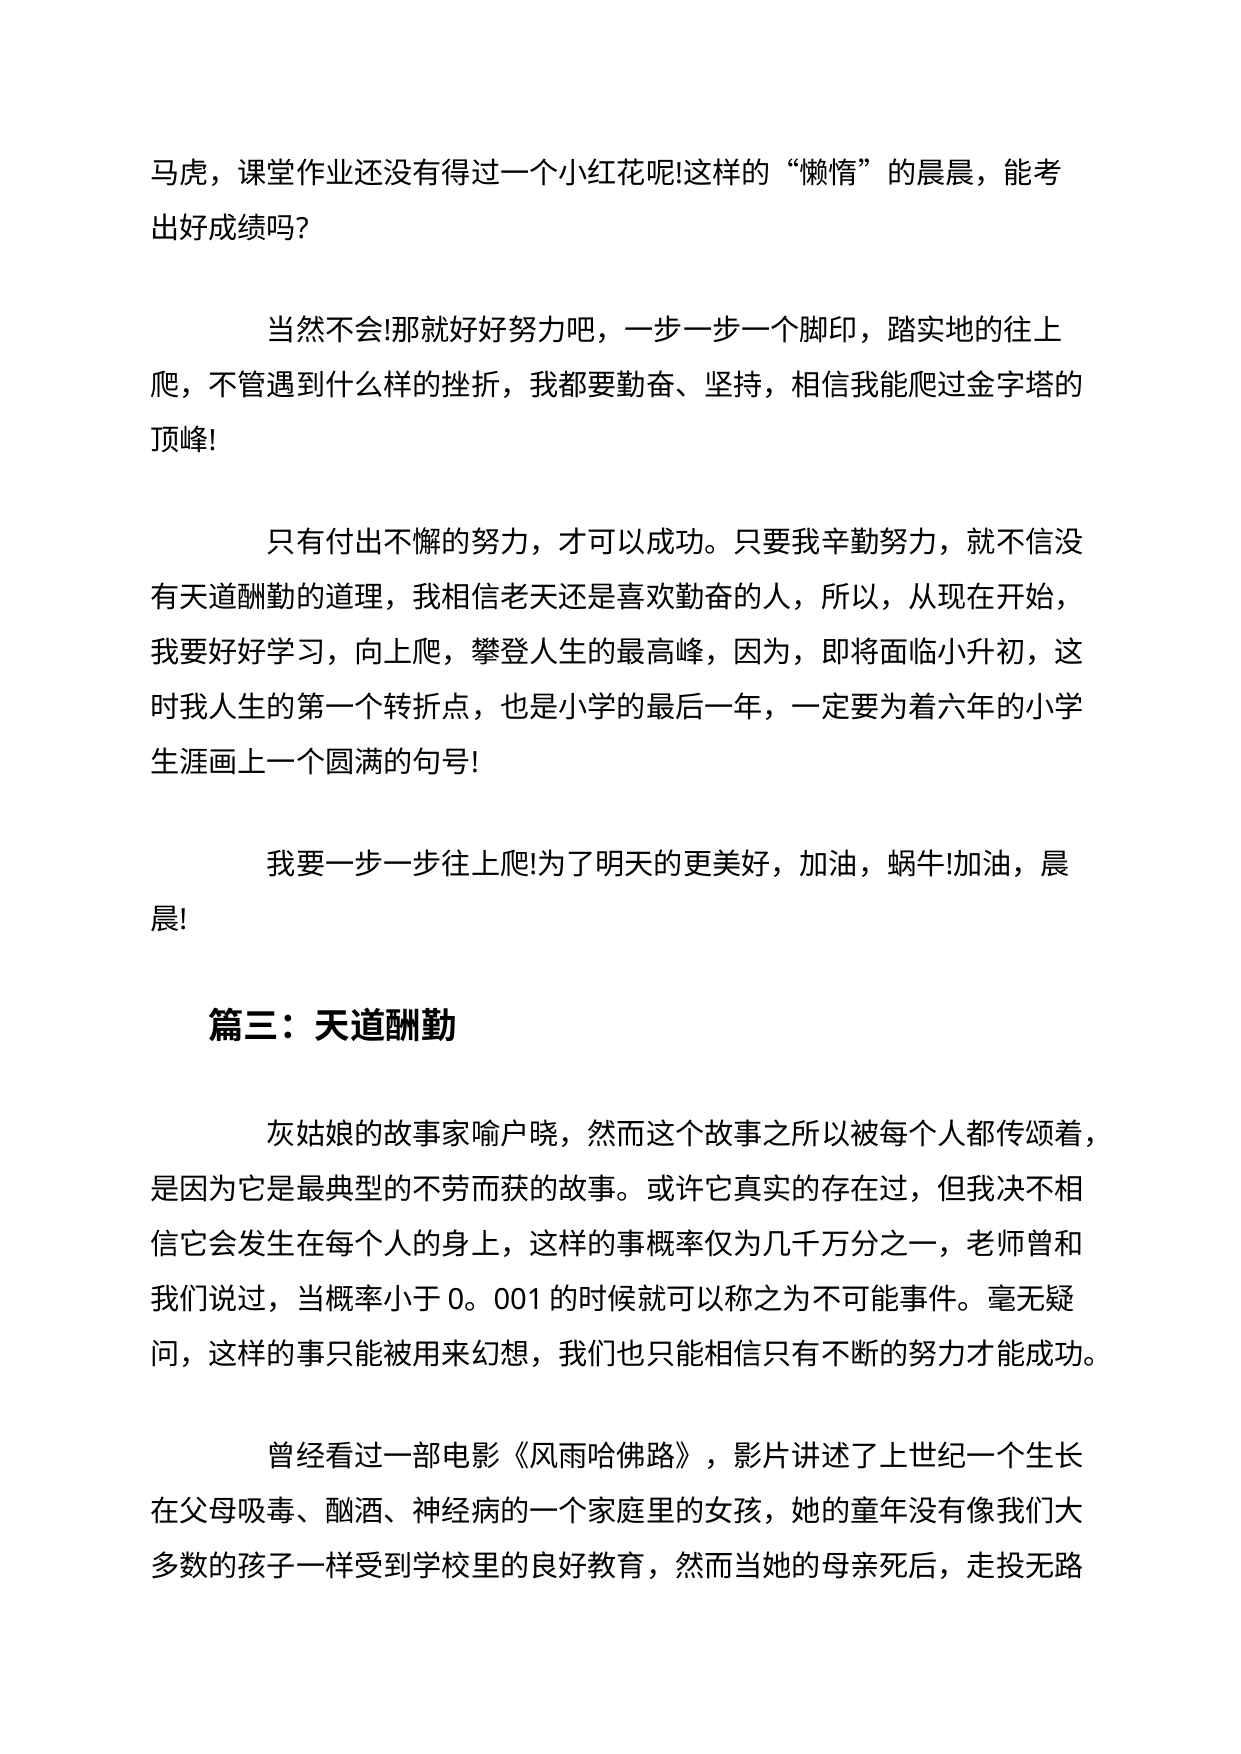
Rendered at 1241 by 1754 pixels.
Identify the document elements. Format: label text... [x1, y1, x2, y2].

text 我要一步一步往上爬!为了明天的更美好，加油，蜗牛!加油，晨晨! [150, 840, 1090, 938]
text 灰姑娘的故事家喻户晓，然而这个故事之所以被每个人都传颂着，是因为它是最典型的不劳而获的故事。或许它真实的存在过，但我决不相信它会发生在每个人的身上，这样的事概率仅为几千万分之一，老师曾和我们说过，当概率小于0。001的时候就可以称之为不可能事件。毫无疑问，这样的事只能被用来幻想，我们也只能相信只有不断的努力才能成功。 [150, 1111, 1090, 1373]
text 只有付出不懈的努力，才可以成功。只要我辛勤努力，就不信没有天道酬勤的道理，我相信老天还是喜欢勤奋的人，所以，从现在开始，我要好好学习，向上爬，攀登人生的最高峰，因为，即将面临小升初，这时我人生的第一个转折点，也是小学的最后一年，一定要为着六年的小学生涯画上一个圆满的句号! [150, 519, 1090, 781]
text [150, 150, 1090, 247]
text 当然不会!那就好好努力吧，一步一步一个脚印，踏实地的往上爬，不管遇到什么样的挫折，我都要勤奋、坚持，相信我能爬过金字塔的顶峰! [150, 307, 1090, 459]
text 篇三：天道酬勤 [150, 997, 1090, 1049]
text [150, 1432, 1090, 1584]
